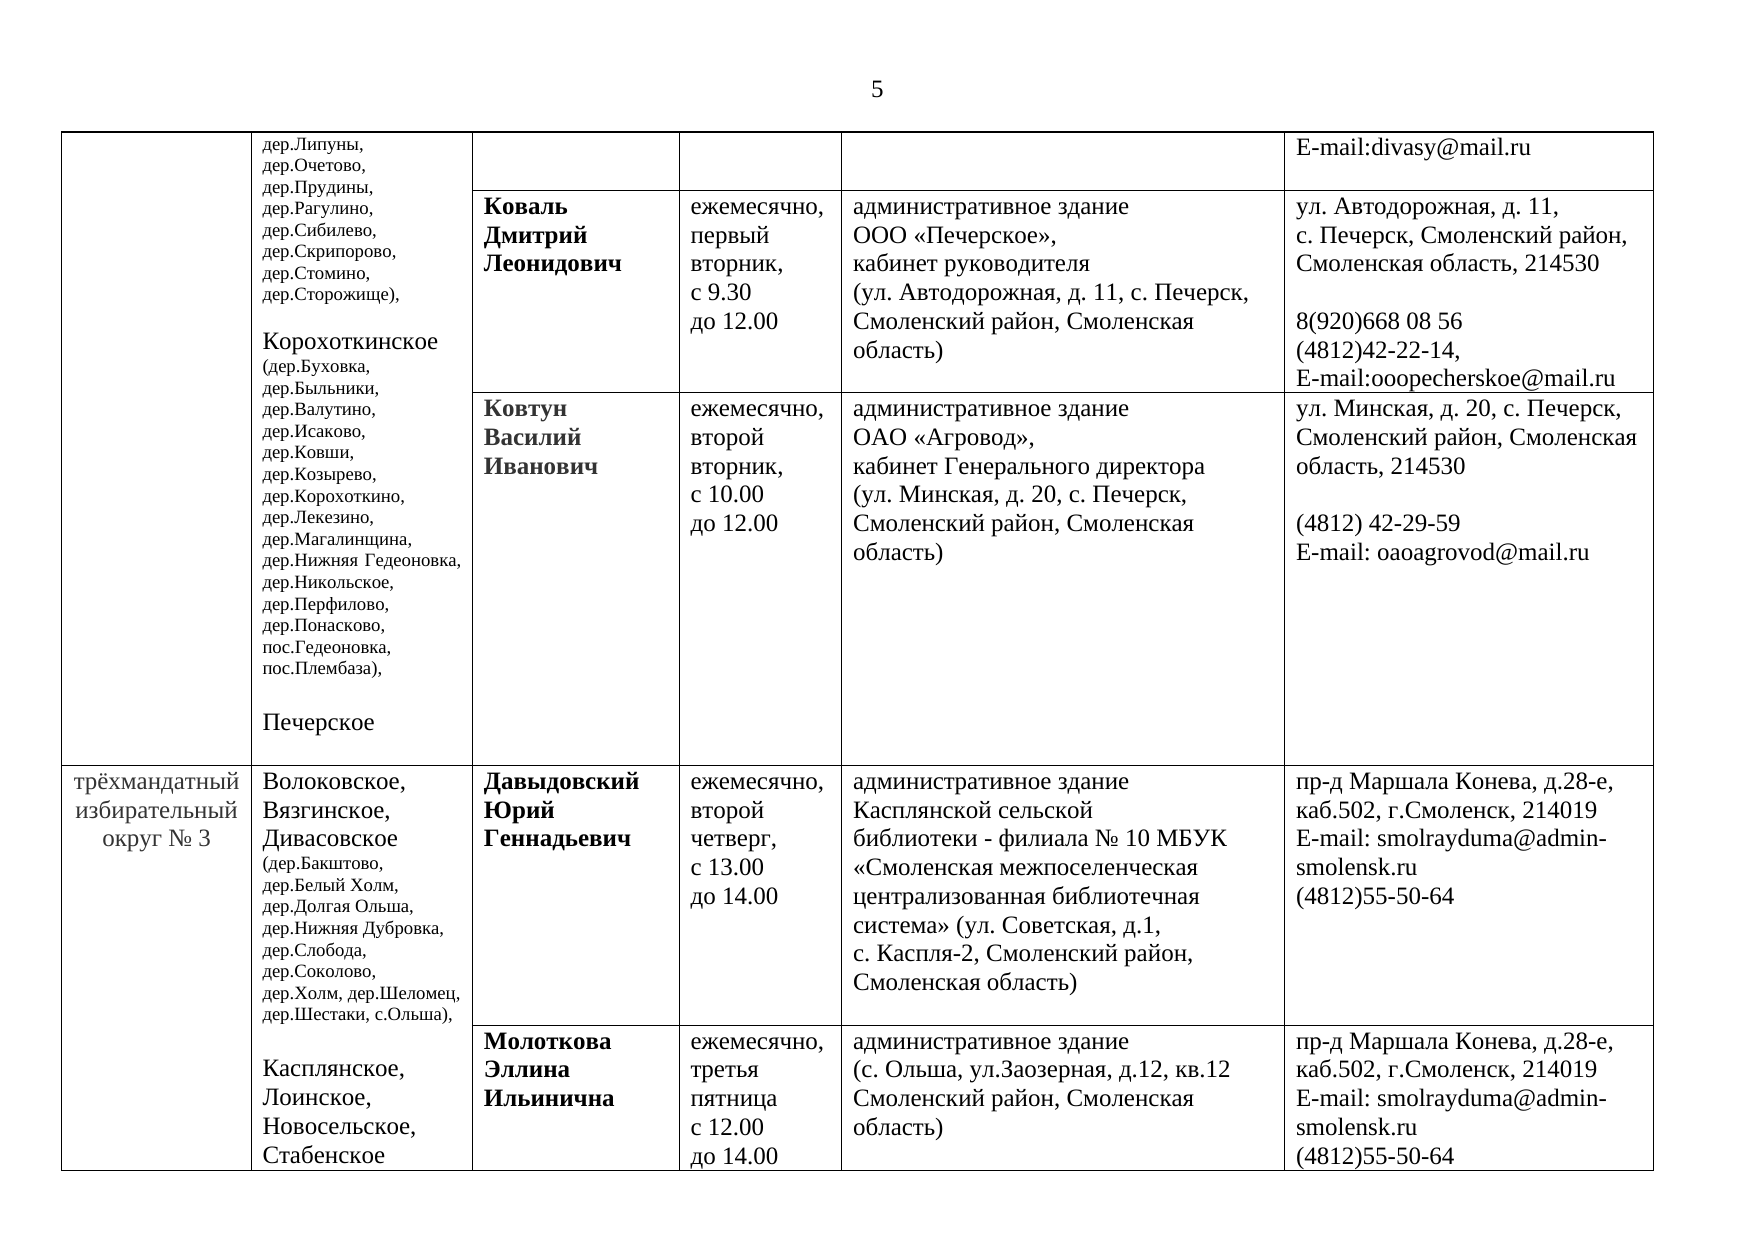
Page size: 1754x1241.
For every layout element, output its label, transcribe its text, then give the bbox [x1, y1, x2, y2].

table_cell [62, 133, 251, 765]
table_cell административное здание ОАО «Агровод», кабинет Генерального директора (ул. Минская, д. 20, с. Печерск, Смоленский район, Смоленская область) [842, 393, 1284, 765]
table_cell ежемесячно, второй четверг, с 13.00 до 14.00 [680, 766, 841, 1025]
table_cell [842, 1026, 1284, 1169]
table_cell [680, 1026, 841, 1169]
table_cell Давыдовский Юрий Геннадьевич [473, 766, 679, 1025]
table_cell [473, 133, 679, 190]
table_cell административное здание ООО «Печерское», кабинет руководителя (ул. Автодорожная, д. 11, с. Печерск, Смоленский район, Смоленская область) [842, 191, 1284, 392]
table_cell пр-д Маршала Конева, д.28-е, каб.502, г.Смоленск, 214019 E-mail: smolrayduma@admin-smolensk.ru (4812)55-50-64 [1285, 766, 1653, 1025]
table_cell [473, 1026, 679, 1169]
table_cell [1285, 133, 1653, 190]
table_cell ул. Минская, д. 20, с. Печерск, Смоленский район, Смоленская область, 214530 (4812) 42-29-59 E-mail: oaoagrovod@mail.ru [1285, 393, 1653, 765]
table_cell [842, 133, 1284, 190]
table_cell ежемесячно, первый вторник, с 9.30 до 12.00 [680, 191, 841, 392]
table_cell ежемесячно, второй вторник, с 10.00 до 12.00 [680, 393, 841, 765]
table_cell Коваль Дмитрий Леонидович [473, 191, 679, 392]
table_cell ул. Автодорожная, д. 11, с. Печерск, Смоленский район, Смоленская область, 214530 8(920)668 08 56 (4812)42-22-14, E-mail:ooopecherskoe@mail.ru [1285, 191, 1653, 392]
table_cell трёхмандатный избирательный округ № 3 [62, 766, 251, 1169]
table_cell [680, 133, 841, 190]
table_cell Ковтун Василий Иванович [473, 393, 679, 765]
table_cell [1285, 1026, 1653, 1169]
table_cell Волоковское, Вязгинское, Дивасовское (дер.Бакштово, дер.Белый Холм, дер.Долгая Ольша, дер.Нижняя Дубровка, дер.Слобода, дер.Соколово, дер.Холм, дер.Шеломец, дер.Шестаки, с.Ольша), Касплянское, Лоинское, Новосельское, Стабенское [252, 766, 472, 1169]
